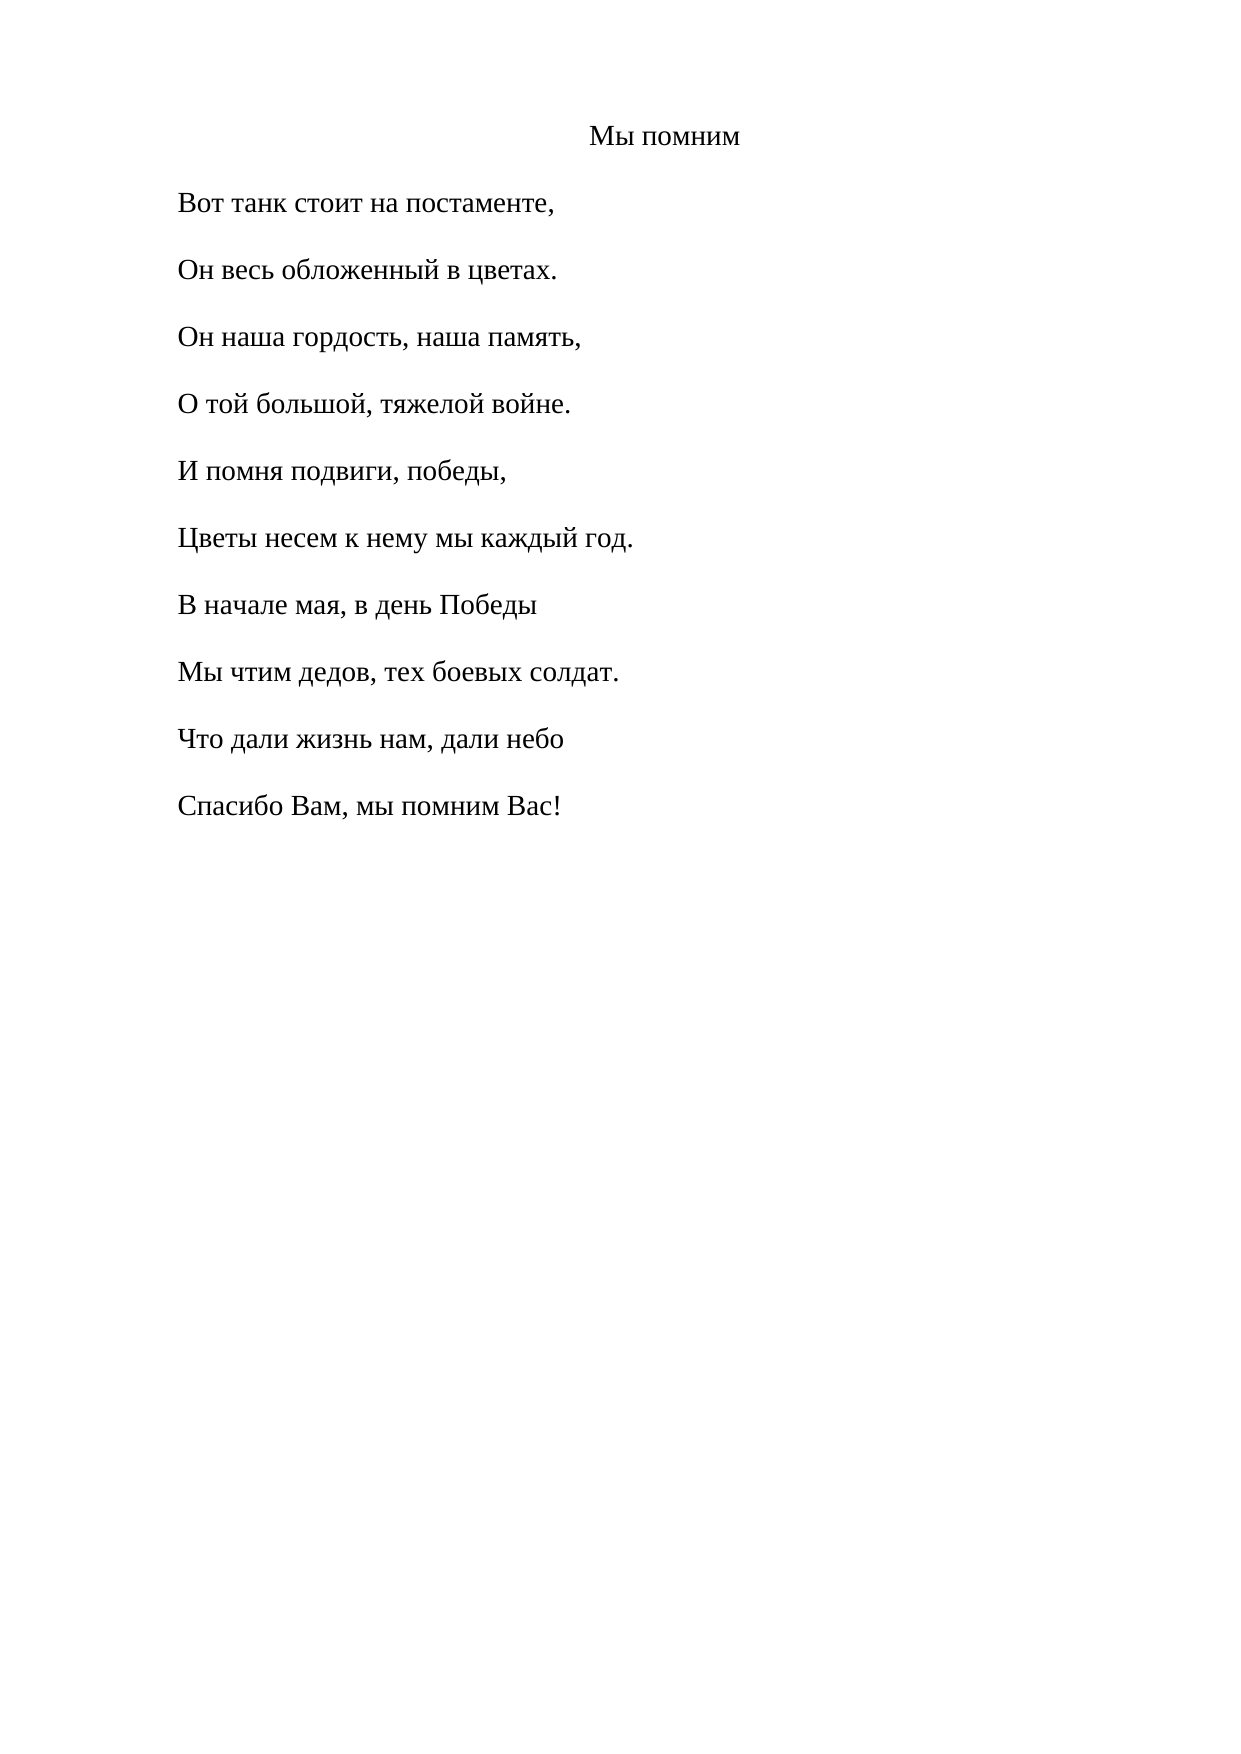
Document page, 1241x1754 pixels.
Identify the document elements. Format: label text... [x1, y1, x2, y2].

text В начале мая, в день Победы [177, 587, 1152, 621]
text О той большой, тяжелой войне. [177, 386, 1152, 419]
text Что дали жизнь нам, дали небо [177, 721, 1152, 754]
text Мы чтим дедов, тех боевых солдат. [177, 654, 1152, 687]
text Вот танк стоит на постаменте, [177, 185, 1152, 219]
text Цветы несем к нему мы каждый год. [177, 520, 1152, 553]
text И помня подвиги, победы, [177, 453, 1152, 487]
text Спасибо Вам, мы помним Вас! [177, 788, 1152, 821]
text Он весь обложенный в цветах. [177, 252, 1152, 286]
text Он наша гордость, наша память, [177, 319, 1152, 353]
text Мы помним [177, 118, 1152, 152]
